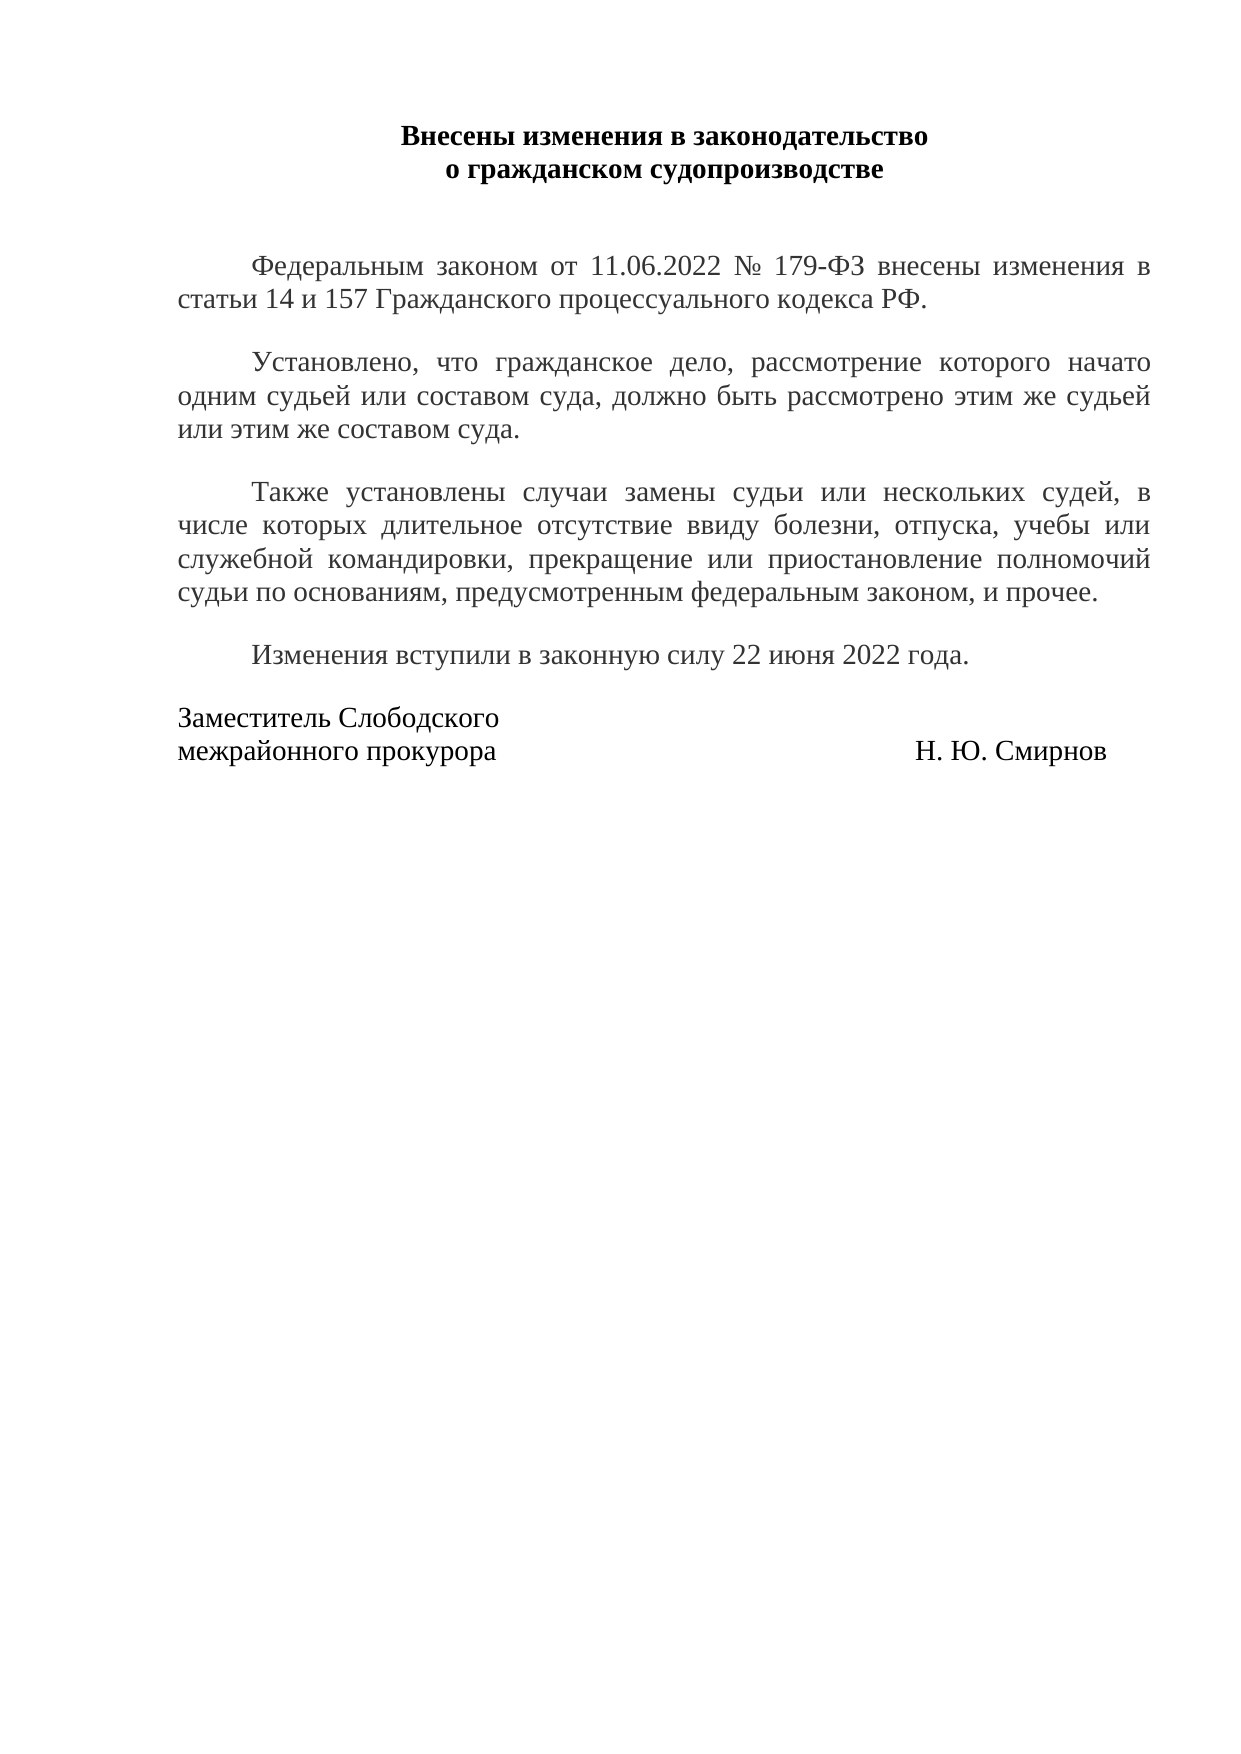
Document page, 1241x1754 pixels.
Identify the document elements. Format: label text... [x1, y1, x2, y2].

text о гражданском судопроизводстве [177, 152, 1152, 185]
text Федеральным законом от 11.06.2022 № 179-ФЗ внесены изменения в статьи 14 и 157 Гражданского процессуального кодекса РФ. [177, 248, 1152, 315]
text Также установлены случаи замены судьи или нескольких судей, в числе которых длительное отсутствие ввиду болезни, отпуска, учебы или служебной командировки, прекращение или приостановление полномочий судьи по основаниям, предусмотренным федеральным законом, и прочее. [177, 474, 1152, 608]
text межрайонного прокурора Н. Ю. Смирнов [177, 733, 1152, 767]
text Внесены изменения в законодательство [177, 118, 1152, 152]
text Изменения вступили в законную силу 22 июня 2022 года. [177, 637, 1152, 671]
text Установлено, что гражданское дело, рассмотрение которого начато одним судьей или составом суда, должно быть рассмотрено этим же судьей или этим же составом суда. [177, 344, 1152, 445]
text Заместитель Слободского [177, 700, 1152, 733]
